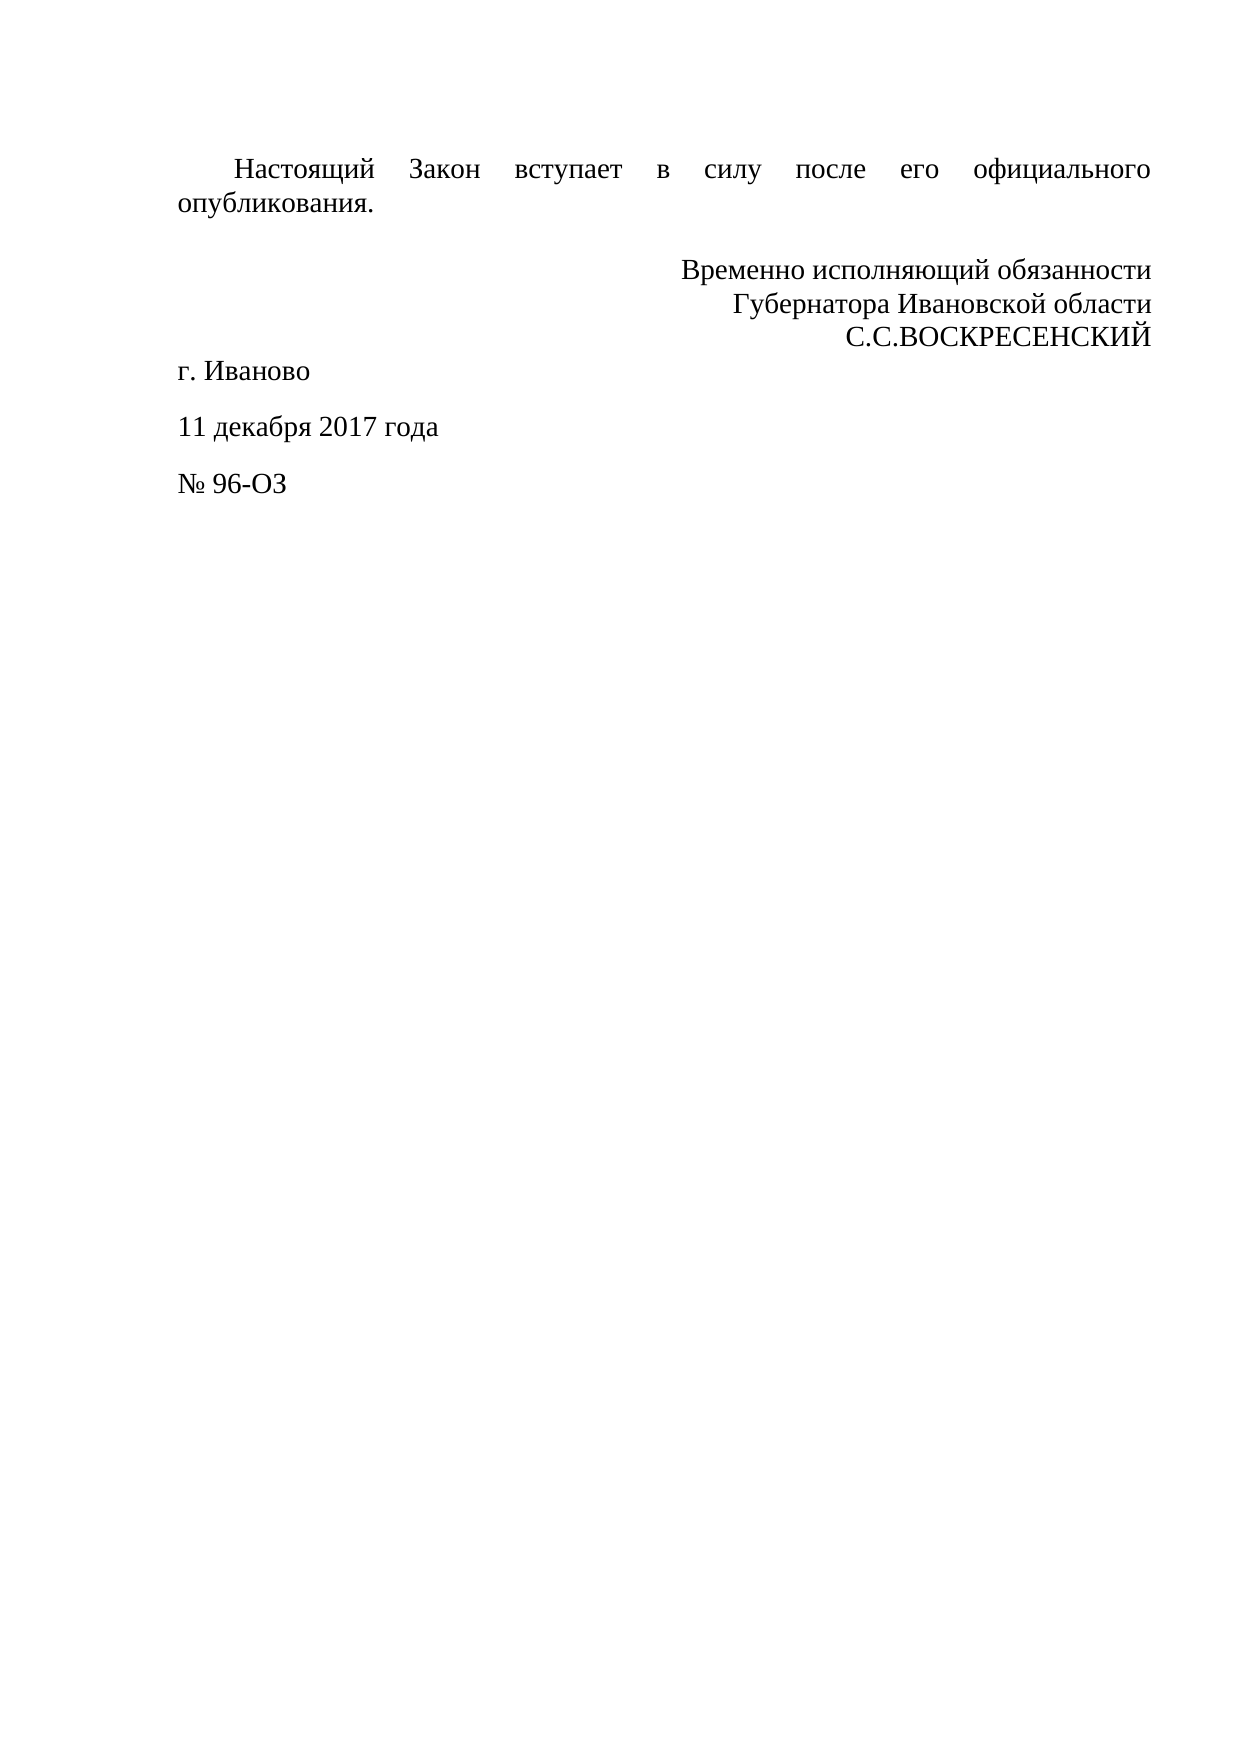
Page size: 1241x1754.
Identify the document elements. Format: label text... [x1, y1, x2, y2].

text С.С.ВОСКРЕСЕНСКИЙ [177, 319, 1152, 353]
text 11 декабря 2017 года [177, 409, 1152, 443]
text Губернатора Ивановской области [177, 286, 1152, 319]
text г. Иваново [177, 353, 1152, 386]
text Временно исполняющий обязанности [177, 252, 1152, 286]
text № 96-ОЗ [177, 466, 1152, 499]
text Настоящий Закон вступает в силу после его официального опубликования. [177, 152, 1152, 219]
